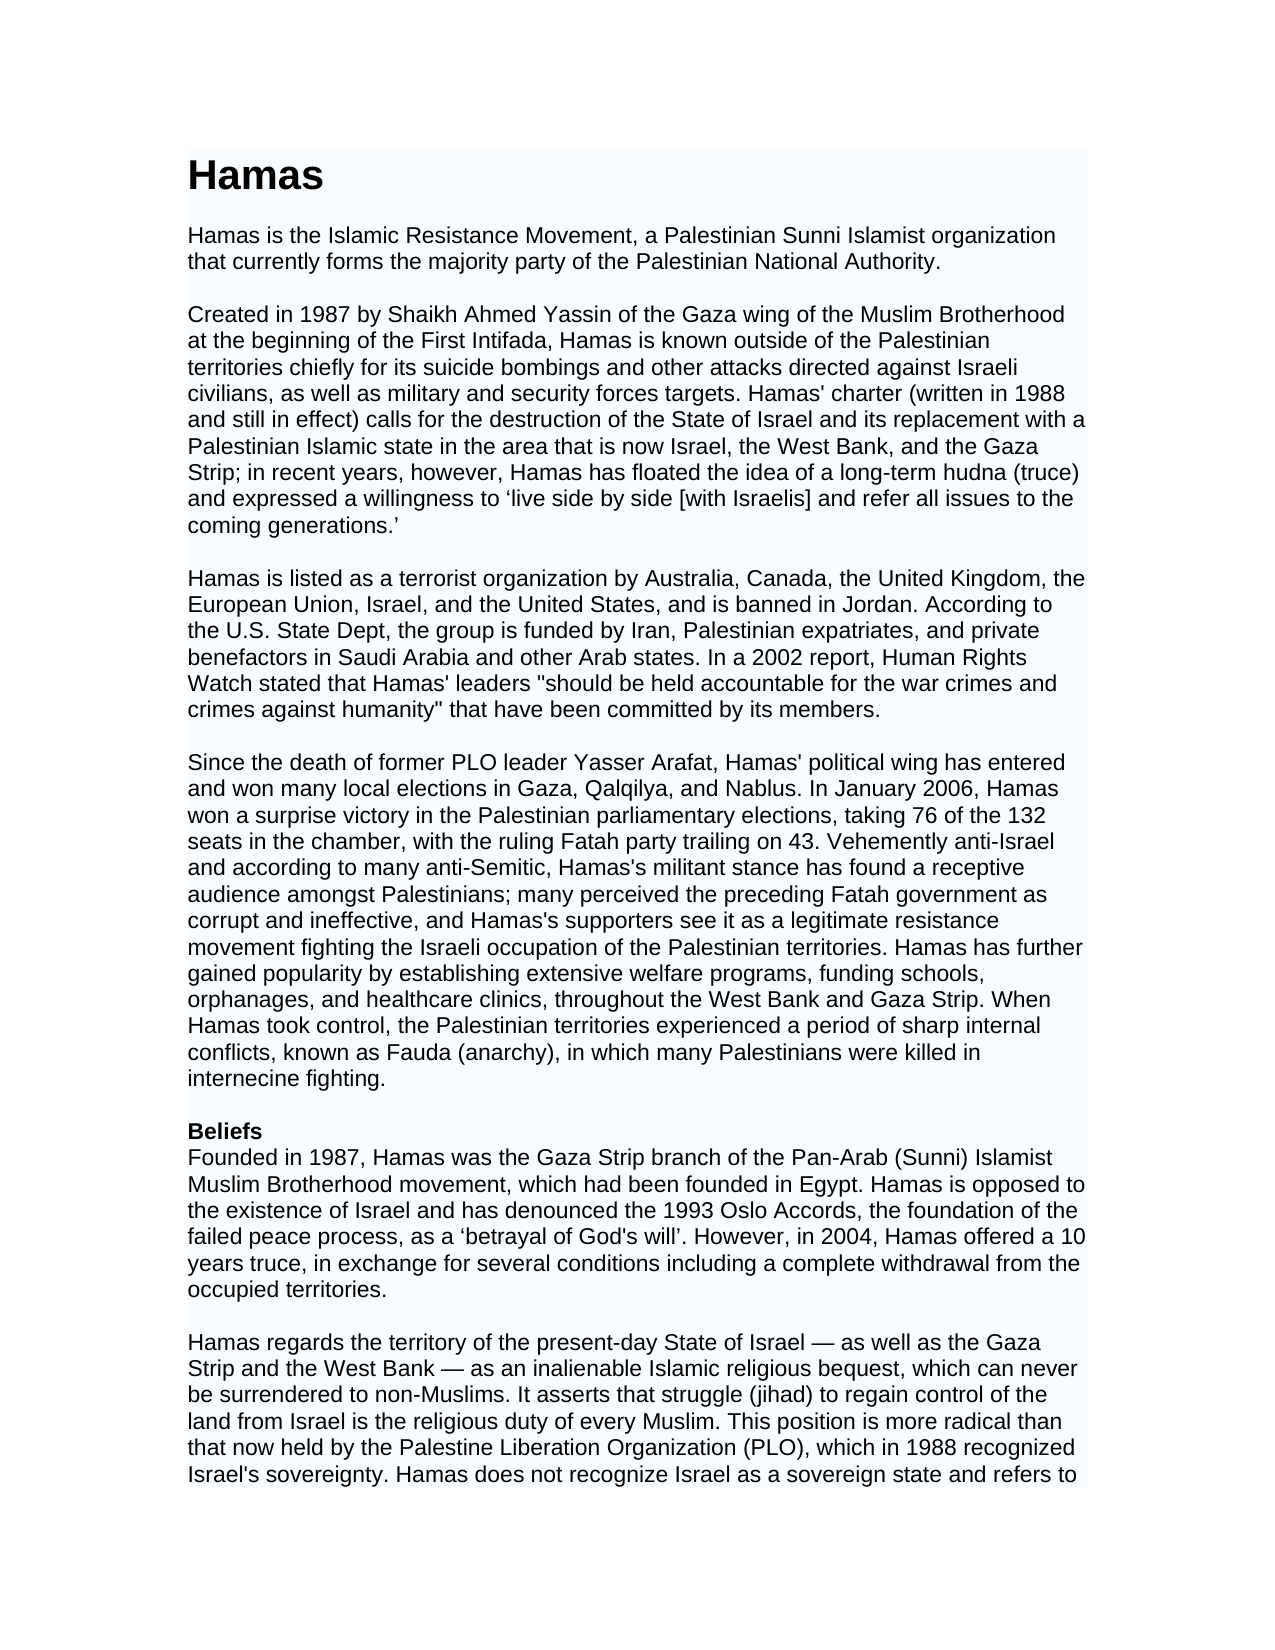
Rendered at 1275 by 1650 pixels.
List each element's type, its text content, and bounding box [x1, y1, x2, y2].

text Beliefs [187, 1118, 1087, 1144]
text Founded in 1987, Hamas was the Gaza Strip branch of the Pan-Arab (Sunni) Islamist Muslim Brotherhood movement, which had been founded in Egypt. Hamas is opposed to the existence of Israel and has denounced the 1993 Oslo Accords, the foundation of the failed peace process, as a ‘betrayal of God's will’. However, in 2004, Hamas offered a 10 years truce, in exchange for several conditions including a complete withdrawal from the occupied territories. [187, 1144, 1087, 1302]
text Hamas is the Islamic Resistance Movement, a Palestinian Sunni Islamist organization that currently forms the majority party of the Palestinian National Authority. [187, 222, 1087, 274]
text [187, 1329, 1087, 1487]
text Hamas [187, 150, 1087, 198]
text Since the death of former PLO leader Yasser Arafat, Hamas' political wing has entered and won many local elections in Gaza, Qalqilya, and Nablus. In January 2006, Hamas won a surprise victory in the Palestinian parliamentary elections, taking 76 of the 132 seats in the chamber, with the ruling Fatah party trailing on 43. Vehemently anti-Israel and according to many anti-Semitic, Hamas's militant stance has found a receptive audience amongst Palestinians; many perceived the preceding Fatah government as corrupt and ineffective, and Hamas's supporters see it as a legitimate resistance movement fighting the Israeli occupation of the Palestinian territories. Hamas has further gained popularity by establishing extensive welfare programs, funding schools, orphanages, and healthcare clinics, throughout the West Bank and Gaza Strip. When Hamas took control, the Palestinian territories experienced a period of sharp internal conflicts, known as Fauda (anarchy), in which many Palestinians were killed in internecine fighting. [187, 749, 1087, 1092]
text Hamas is listed as a terrorist organization by Australia, Canada, the United Kingdom, the European Union, Israel, and the United States, and is banned in Jordan. According to the U.S. State Dept, the group is funded by Iran, Palestinian expatriates, and private benefactors in Saudi Arabia and other Arab states. In a 2002 report, Human Rights Watch stated that Hamas' leaders "should be held accountable for the war crimes and crimes against humanity" that have been committed by its members. [187, 564, 1087, 723]
text Created in 1987 by Shaikh Ahmed Yassin of the Gaza wing of the Muslim Brotherhood at the beginning of the First Intifada, Hamas is known outside of the Palestinian territories chiefly for its suicide bombings and other attacks directed against Israeli civilians, as well as military and security forces targets. Hamas' charter (written in 1988 and still in effect) calls for the destruction of the State of Israel and its replacement with a Palestinian Islamic state in the area that is now Israel, the West Bank, and the Gaza Strip; in recent years, however, Hamas has floated the idea of a long-term hudna (truce) and expressed a willingness to ‘live side by side [with Israelis] and refer all issues to the coming generations.’ [187, 301, 1087, 538]
